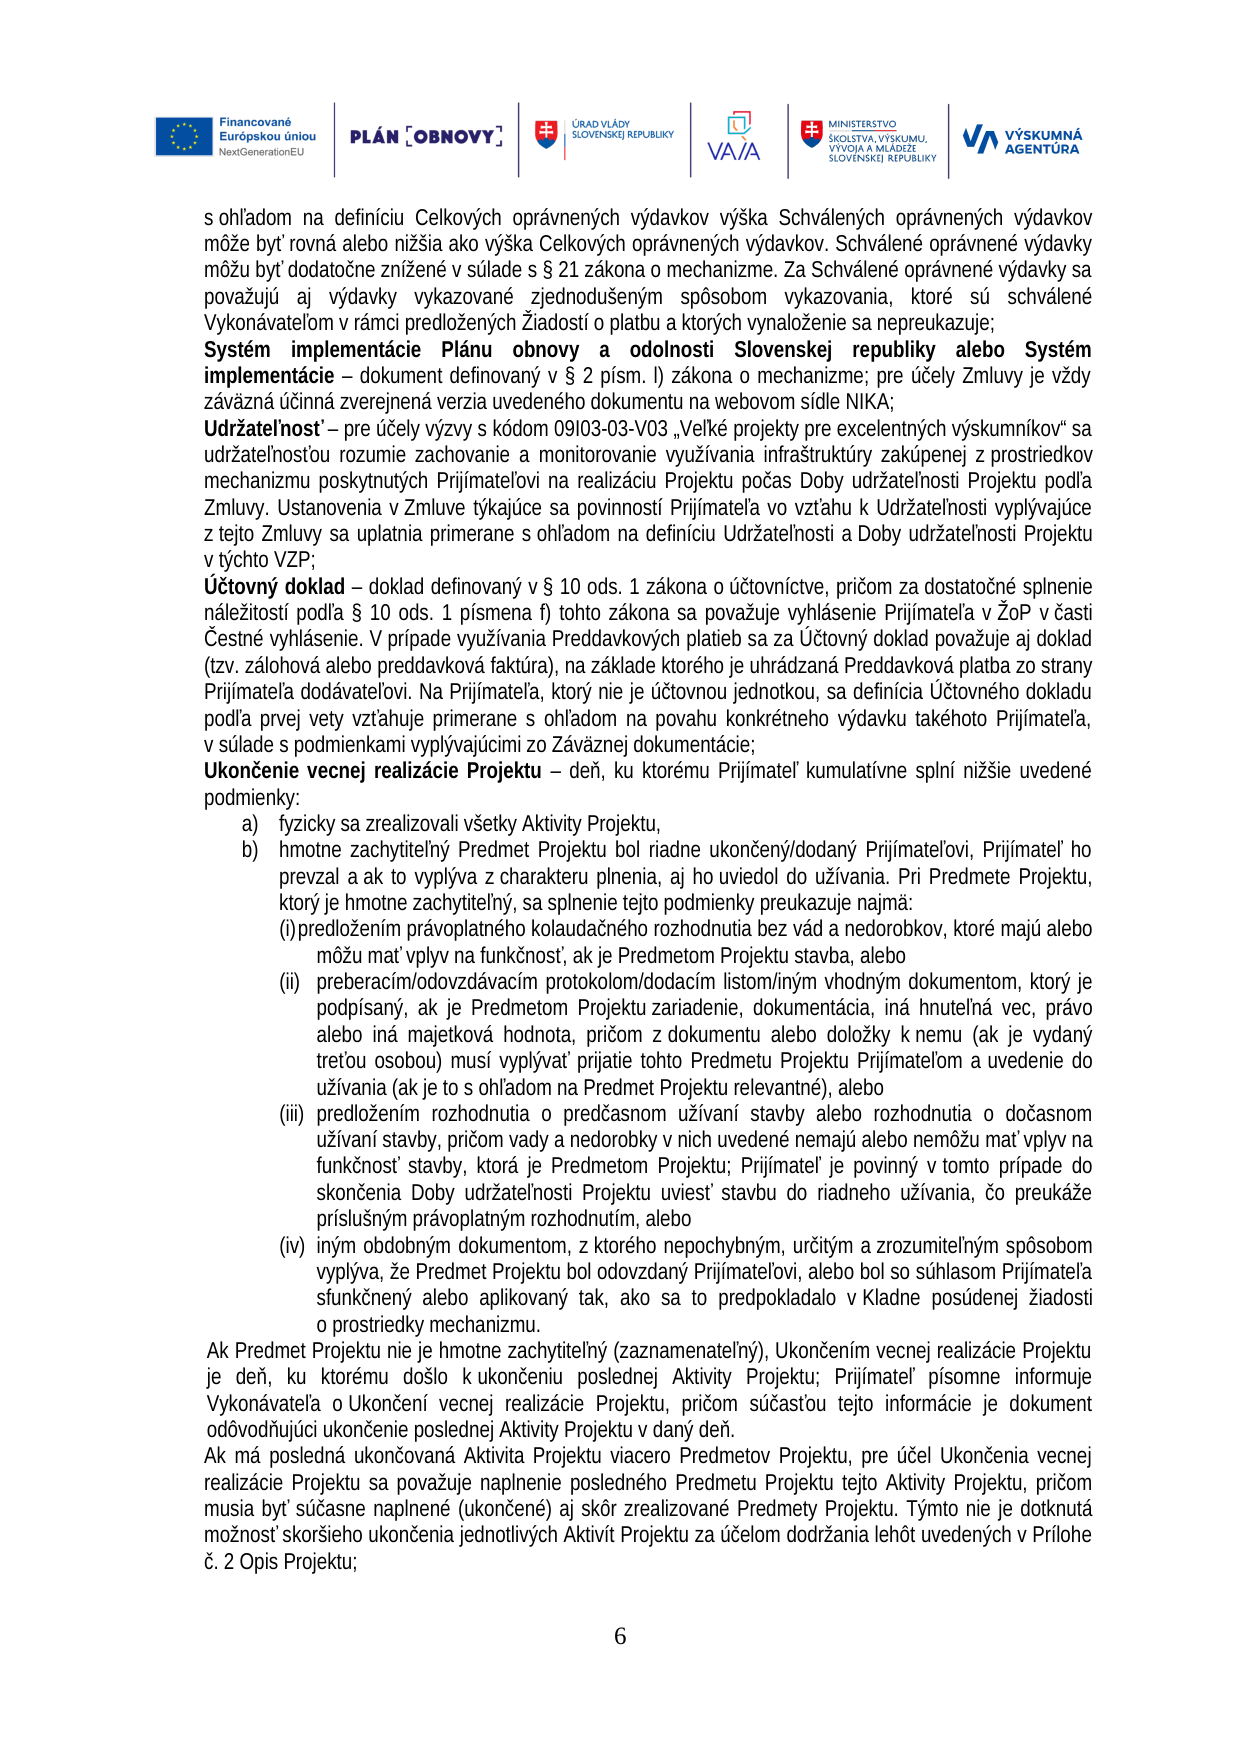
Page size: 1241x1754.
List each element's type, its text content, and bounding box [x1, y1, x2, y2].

list fyzicky sa zrealizovali všetky Aktivity Projektu, [242, 810, 1093, 836]
list hmotne zachytiteľný Predmet Projektu bol riadne ukončený/dodaný Prijímateľovi, Prijímateľ ho prevzal a ak to vyplýva z charakteru plnenia, aj ho uviedol do užívania. Pri Predmete Projektu, ktorý je hmotne zachytiteľný, sa splnenie tejto podmienky preukazuje najmä: [242, 836, 1093, 915]
list predložením rozhodnutia o predčasnom užívaní stavby alebo rozhodnutia o dočasnom užívaní stavby, pričom vady a nedorobky v nich uvedené nemajú alebo nemôžu mať vplyv na funkčnosť stavby, ktorá je Predmetom Projektu; Prijímateľ je povinný v tomto prípade do skončenia Doby udržateľnosti Projektu uviesť stavbu do riadneho užívania, čo preukáže príslušným právoplatným rozhodnutím, alebo [279, 1100, 1093, 1232]
list iným obdobným dokumentom, z ktorého nepochybným, určitým a zrozumiteľným spôsobom vyplýva, že Predmet Projektu bol odovzdaný Prijímateľovi, alebo bol so súhlasom Prijímateľa sfunkčnený alebo aplikovaný tak, ako sa to predpokladalo v Kladne posúdenej žiadosti o prostriedky mechanizmu. [279, 1232, 1093, 1337]
picture [147, 75, 1084, 204]
text Ak má posledná ukončovaná Aktivita Projektu viacero Predmetov Projektu, pre účel Ukončenia vecnej realizácie Projektu sa považuje naplnenie posledného Predmetu Projektu tejto Aktivity Projektu, pričom musia byť súčasne naplnené (ukončené) aj skôr zrealizované Predmety Projektu. Týmto nie je dotknutá možnosť skoršieho ukončenia jednotlivých Aktivít Projektu za účelom dodržania lehôt uvedených v Prílohe č. 2 Opis Projektu; [204, 1442, 1093, 1574]
text Ak Predmet Projektu nie je hmotne zachytiteľný (zaznamenateľný), Ukončením vecnej realizácie Projektu je deň, ku ktorému došlo k ukončeniu poslednej Aktivity Projektu; Prijímateľ písomne informuje Vykonávateľa o Ukončení vecnej realizácie Projektu, pričom súčasťou tejto informácie je dokument odôvodňujúci ukončenie poslednej Aktivity Projektu v daný deň. [207, 1337, 1093, 1442]
text Udržateľnosť – pre účely výzvy s kódom 09I03-03-V03 „Veľké projekty pre excelentných výskumníkov“ sa udržateľnosťou rozumie zachovanie a monitorovanie využívania infraštruktúry zakúpenej z prostriedkov mechanizmu poskytnutých Prijímateľovi na realizáciu Projektu počas Doby udržateľnosti Projektu podľa Zmluvy. Ustanovenia v Zmluve týkajúce sa povinností Prijímateľa vo vzťahu k Udržateľnosti vyplývajúce z tejto Zmluvy sa uplatnia primerane s ohľadom na definíciu Udržateľnosti a Doby udržateľnosti Projektu v týchto VZP; [204, 414, 1093, 573]
text Systém implementácie Plánu obnovy a odolnosti Slovenskej republiky alebo Systém implementácie – dokument definovaný v § 2 písm. l) zákona o mechanizme; pre účely Zmluvy je vždy záväzná účinná zverejnená verzia uvedeného dokumentu na webovom sídle NIKA; [204, 336, 1093, 414]
text Ukončenie vecnej realizácie Projektu – deň, ku ktorému Prijímateľ kumulatívne splní nižšie uvedené podmienky: [204, 757, 1093, 810]
text Účtovný doklad – doklad definovaný v § 10 ods. 1 zákona o účtovníctve, pričom za dostatočné splnenie náležitostí podľa § 10 ods. 1 písmena f) tohto zákona sa považuje vyhlásenie Prijímateľa v ŽoP v časti Čestné vyhlásenie. V prípade využívania Preddavkových platieb sa za Účtovný doklad považuje aj doklad (tzv. zálohová alebo preddavková faktúra), na základe ktorého je uhrádzaná Preddavková platba zo strany Prijímateľa dodávateľovi. Na Prijímateľa, ktorý nie je účtovnou jednotkou, sa definícia Účtovného dokladu podľa prvej vety vzťahuje primerane s ohľadom na povahu konkrétneho výdavku takéhoto Prijímateľa, v súlade s podmienkami vyplývajúcimi zo Záväznej dokumentácie; [204, 573, 1093, 757]
list predložením právoplatného kolaudačného rozhodnutia bez vád a nedorobkov, ktoré majú alebo môžu mať vplyv na funkčnosť, ak je Predmetom Projektu stavba, alebo [279, 915, 1093, 968]
list preberacím/odovzdávacím protokolom/dodacím listom/iným vhodným dokumentom, ktorý je podpísaný, ak je Predmetom Projektu zariadenie, dokumentácia, iná hnuteľná vec, právo alebo iná majetková hodnota, pričom z dokumentu alebo doložky k nemu (ak je vydaný treťou osobou) musí vyplývať prijatie tohto Predmetu Projektu Prijímateľom a uvedenie do užívania (ak je to s ohľadom na Predmet Projektu relevantné), alebo [279, 968, 1093, 1100]
